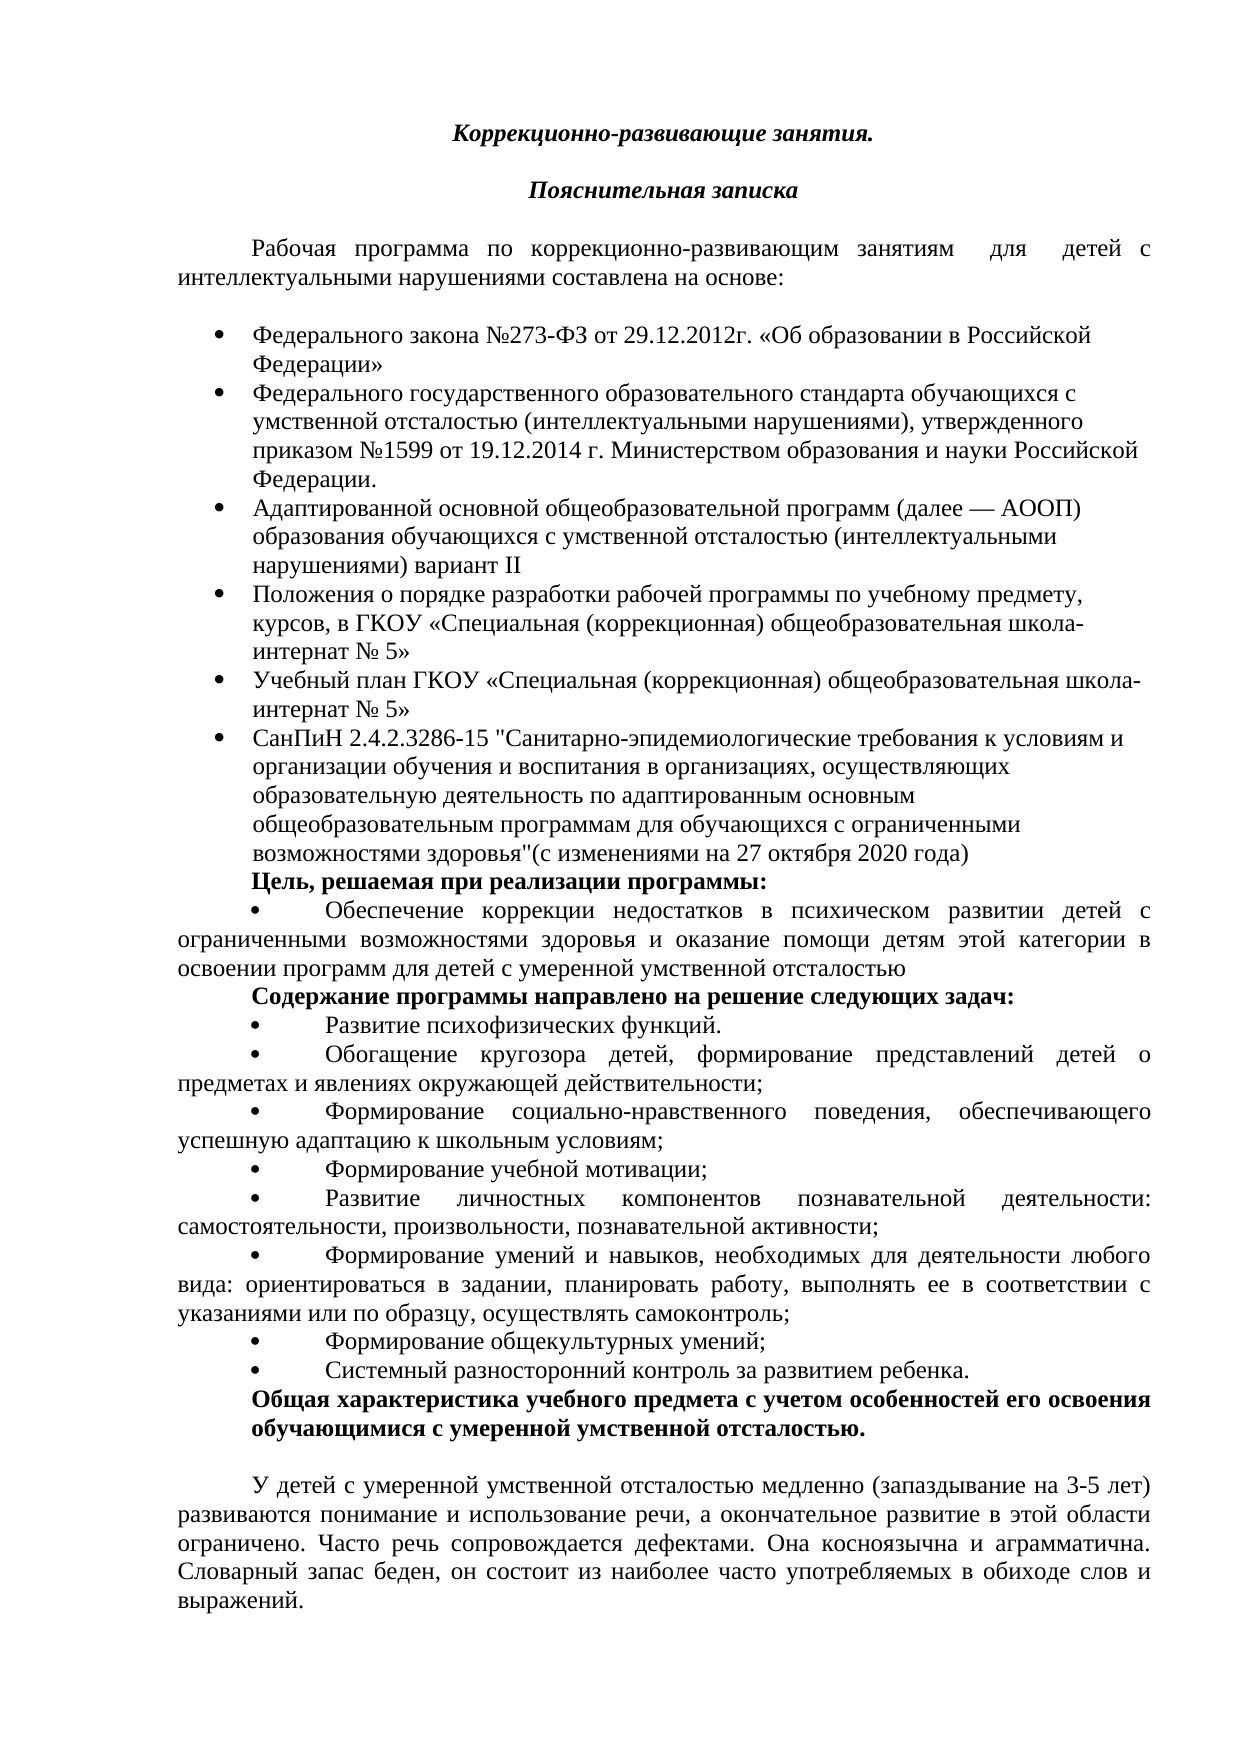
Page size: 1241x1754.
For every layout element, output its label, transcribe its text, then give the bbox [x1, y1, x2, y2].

list Системный разносторонний контроль за развитием ребенка. [177, 1355, 1152, 1384]
list Адаптированной основной общеобразовательной программ (далее ― АООП) образования обучающихся с умственной отсталостью (интеллектуальными нарушениями) вариант II [215, 493, 1152, 579]
list Учебный план ГКОУ «Специальная (коррекционная) общеобразовательная школа-интернат № 5» [215, 665, 1152, 723]
list Формирование социально-нравственного поведения, обеспечивающего успешную адаптацию к школьным условиям; [177, 1096, 1152, 1154]
list Формирование умений и навыков, необходимых для деятельности любого вида: ориентироваться в задании, планировать работу, выполнять ее в соответствии с указаниями или по образцу, осуществлять самоконтроль; [177, 1240, 1152, 1326]
text Содержание программы направлено на решение следующих задач: [177, 981, 1152, 1010]
text Пояснительная записка [177, 176, 1152, 204]
text Коррекционно-развивающие занятия. [177, 118, 1152, 147]
list Федерального государственного образовательного стандарта обучающихся с умственной отсталостью (интеллектуальными нарушениями), утвержденного приказом №1599 от 19.12.2014 г. Министерством образования и науки Российской Федерации. [215, 378, 1152, 493]
list Обеспечение коррекции недостатков в психическом развитии детей с ограниченными возможностями здоровья и оказание помощи детям этой категории в освоении программ для детей с умеренной умственной отсталостью [177, 895, 1152, 981]
text Рабочая программа по коррекционно-развивающим занятиям для детей с интеллектуальными нарушениями составлена на основе: [177, 233, 1152, 291]
list Федерального закона №273-ФЗ от 29.12.2012г. «Об образовании в Российской Федерации» [215, 320, 1152, 378]
list Развитие личностных компонентов познавательной деятельности: самостоятельности, произвольности, познавательной активности; [177, 1183, 1152, 1240]
text Общая характеристика учебного предмета с учетом особенностей его освоения обучающимися с умеренной умственной отсталостью. [251, 1384, 1152, 1441]
text У детей с умеренной умственной отсталостью медленно (запаздывание на 3-5 лет) развиваются понимание и использование речи, а окончательное развитие в этой области ограничено. Часто речь сопровождается дефектами. Она косноязычна и аграмматична. Словарный запас беден, он состоит из наиболее часто употребляемых в обиходе слов и выражений. [177, 1470, 1152, 1614]
list Формирование общекультурных умений; [177, 1326, 1152, 1355]
list Обогащение кругозора детей, формирование представлений детей о предметах и явлениях окружающей действительности; [177, 1039, 1152, 1096]
list Развитие психофизических функций. [177, 1010, 1152, 1039]
text Цель, решаемая при реализации программы: [177, 866, 1152, 895]
list Положения о порядке разработки рабочей программы по учебному предмету, курсов, в ГКОУ «Специальная (коррекционная) общеобразовательная школа-интернат № 5» [215, 579, 1152, 665]
list Формирование учебной мотивации; [177, 1154, 1152, 1183]
list СанПиН 2.4.2.3286-15 "Санитарно-эпидемиологические требования к условиям и организации обучения и воспитания в организациях, осуществляющих образовательную деятельность по адаптированным основным общеобразовательным программам для обучающихся с ограниченными возможностями здоровья"(с изменениями на 27 октября 2020 года) [215, 723, 1152, 866]
